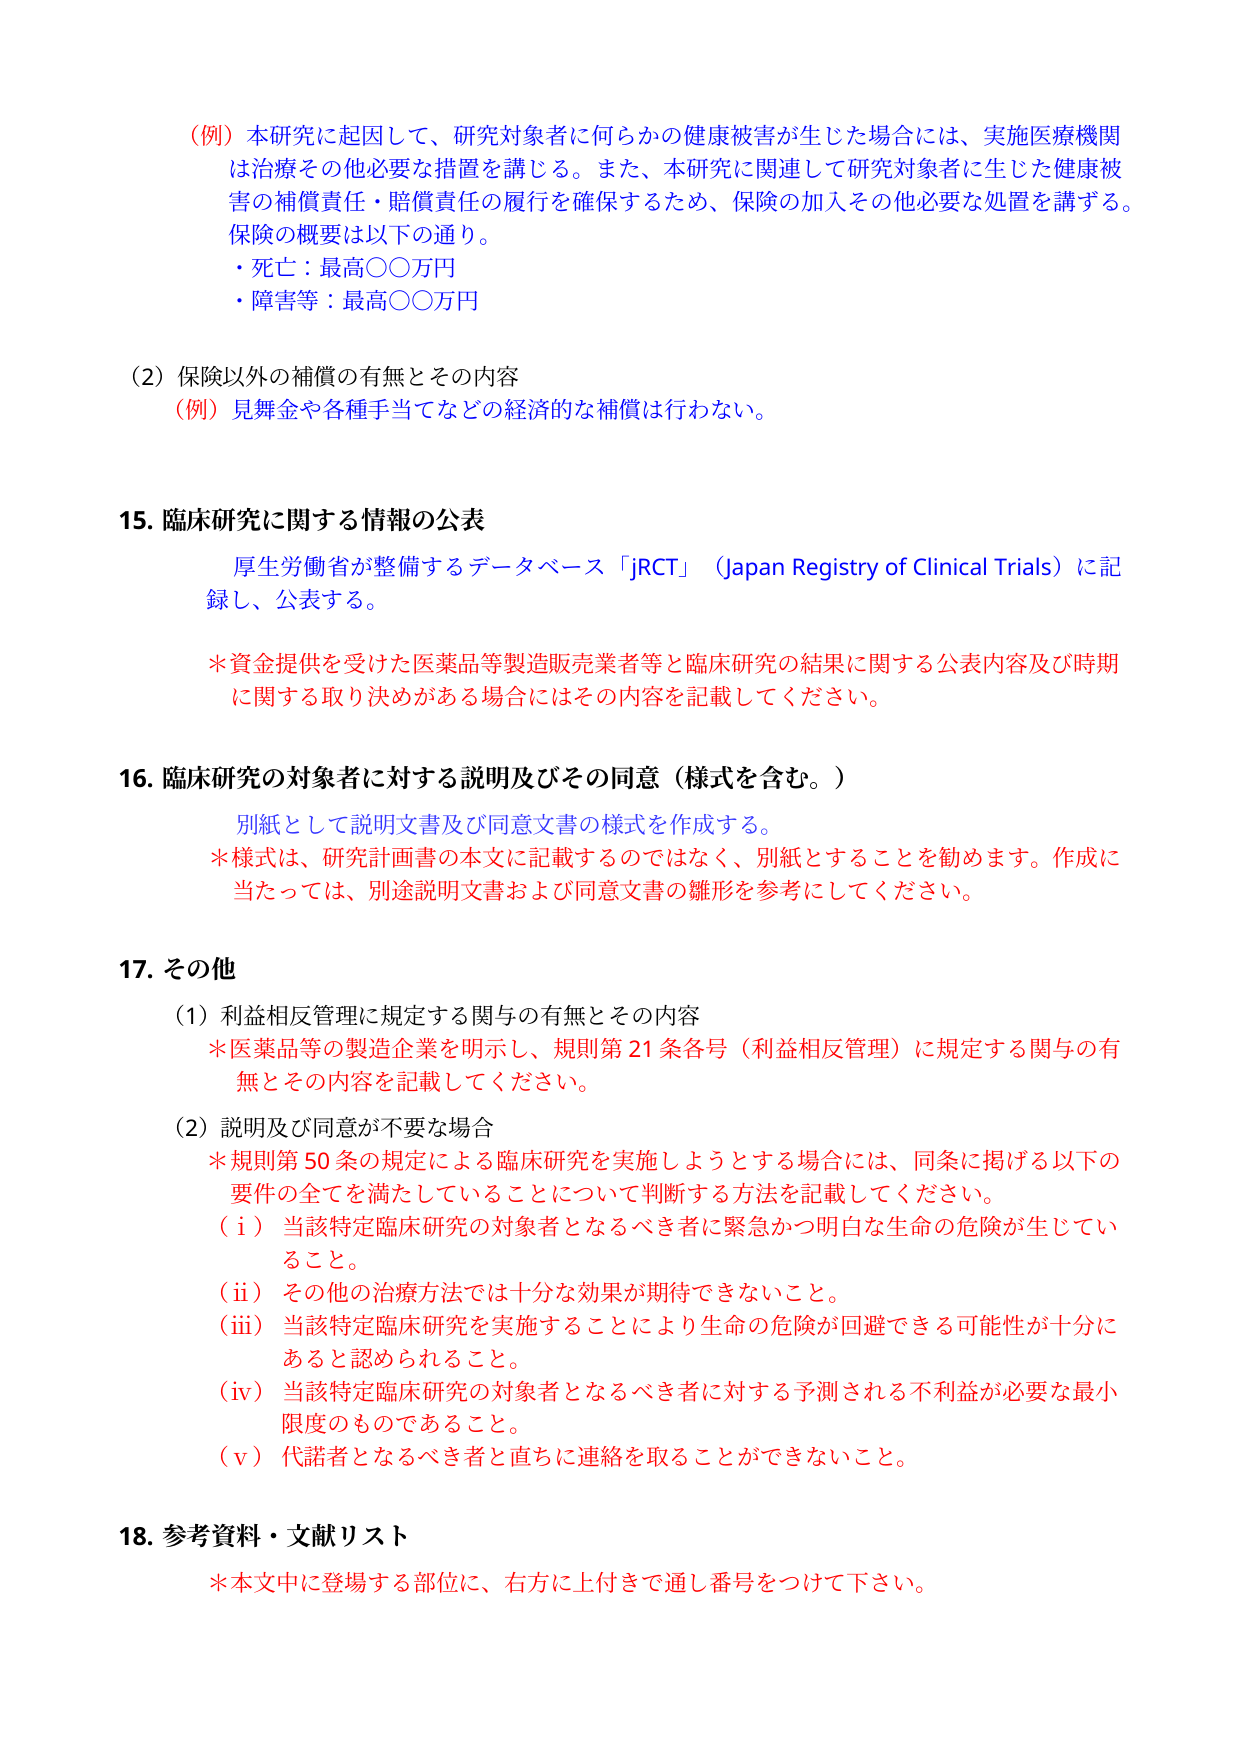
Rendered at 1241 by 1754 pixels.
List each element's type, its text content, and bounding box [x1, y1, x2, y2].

text ＊本文中に登場する部位に、右方に上付きで通し番号をつけて下さい。 [162, 1565, 1122, 1598]
text （2）保険以外の補償の有無とその内容 [118, 359, 1122, 392]
text （1）利益相反管理に規定する関与の有無とその内容 [162, 998, 1122, 1031]
text ＊規則第50条の規定による臨床研究を実施しようとする場合には、同条に掲げる以下の要件の全てを満たしていることについて判断する方法を記載してください。 [207, 1143, 1122, 1209]
list 臨床研究に関する情報の公表 [118, 500, 1122, 536]
text ＊資金提供を受けた医薬品等製造販売業者等と臨床研究の結果に関する公表内容及び時期に関する取り決めがある場合にはその内容を記載してください。 [207, 646, 1122, 712]
list 臨床研究の対象者に対する説明及びその同意（様式を含む。） [118, 759, 1122, 795]
text 別紙として説明文書及び同意文書の様式を作成する。 [207, 807, 1122, 840]
text 厚生労働省が整備するデータベース「jRCT」（Japan Registry of Clinical Trials）に記録し、公表する。 [207, 549, 1122, 615]
list その他 [118, 950, 1122, 986]
text （例）本研究に起因して、研究対象者に何らかの健康被害が生じた場合には、実施医療機関は治療その他必要な措置を講じる。また、本研究に関連して研究対象者に生じた健康被害の補償責任・賠償責任の履行を確保するため、保険の加入その他必要な処置を講ずる。保険の概要は以下の通り。 ・死亡：最高○○万円 ・障害等：最高○○万円 [177, 118, 1122, 316]
text （ⅱ） その他の治療方法では十分な効果が期待できないこと。 [207, 1275, 1122, 1308]
text （ⅲ） 当該特定臨床研究を実施することにより生命の危険が回避できる可能性が十分にあると認められること。 [207, 1308, 1122, 1374]
list 参考資料・文献リスト [118, 1516, 1122, 1552]
text ＊様式は、研究計画書の本文に記載するのではなく、別紙とすることを勧めます。作成に当たっては、別途説明文書および同意文書の雛形を参考にしてください。 [209, 840, 1122, 906]
text （2）説明及び同意が不要な場合 [162, 1110, 1122, 1143]
text （例）見舞金や各種手当てなどの経済的な補償は行わない。 [162, 392, 1122, 425]
text （ⅰ） 当該特定臨床研究の対象者となるべき者に緊急かつ明白な生命の危険が生じていること。 [207, 1209, 1122, 1275]
text （ⅴ） 代諾者となるべき者と直ちに連絡を取ることができないこと。 [207, 1439, 1122, 1472]
text （ⅳ） 当該特定臨床研究の対象者となるべき者に対する予測される不利益が必要な最小限度のものであること。 [207, 1374, 1122, 1439]
text ＊医薬品等の製造企業を明示し、規則第21条各号（利益相反管理）に規定する関与の有無とその内容を記載してください。 [207, 1031, 1122, 1097]
